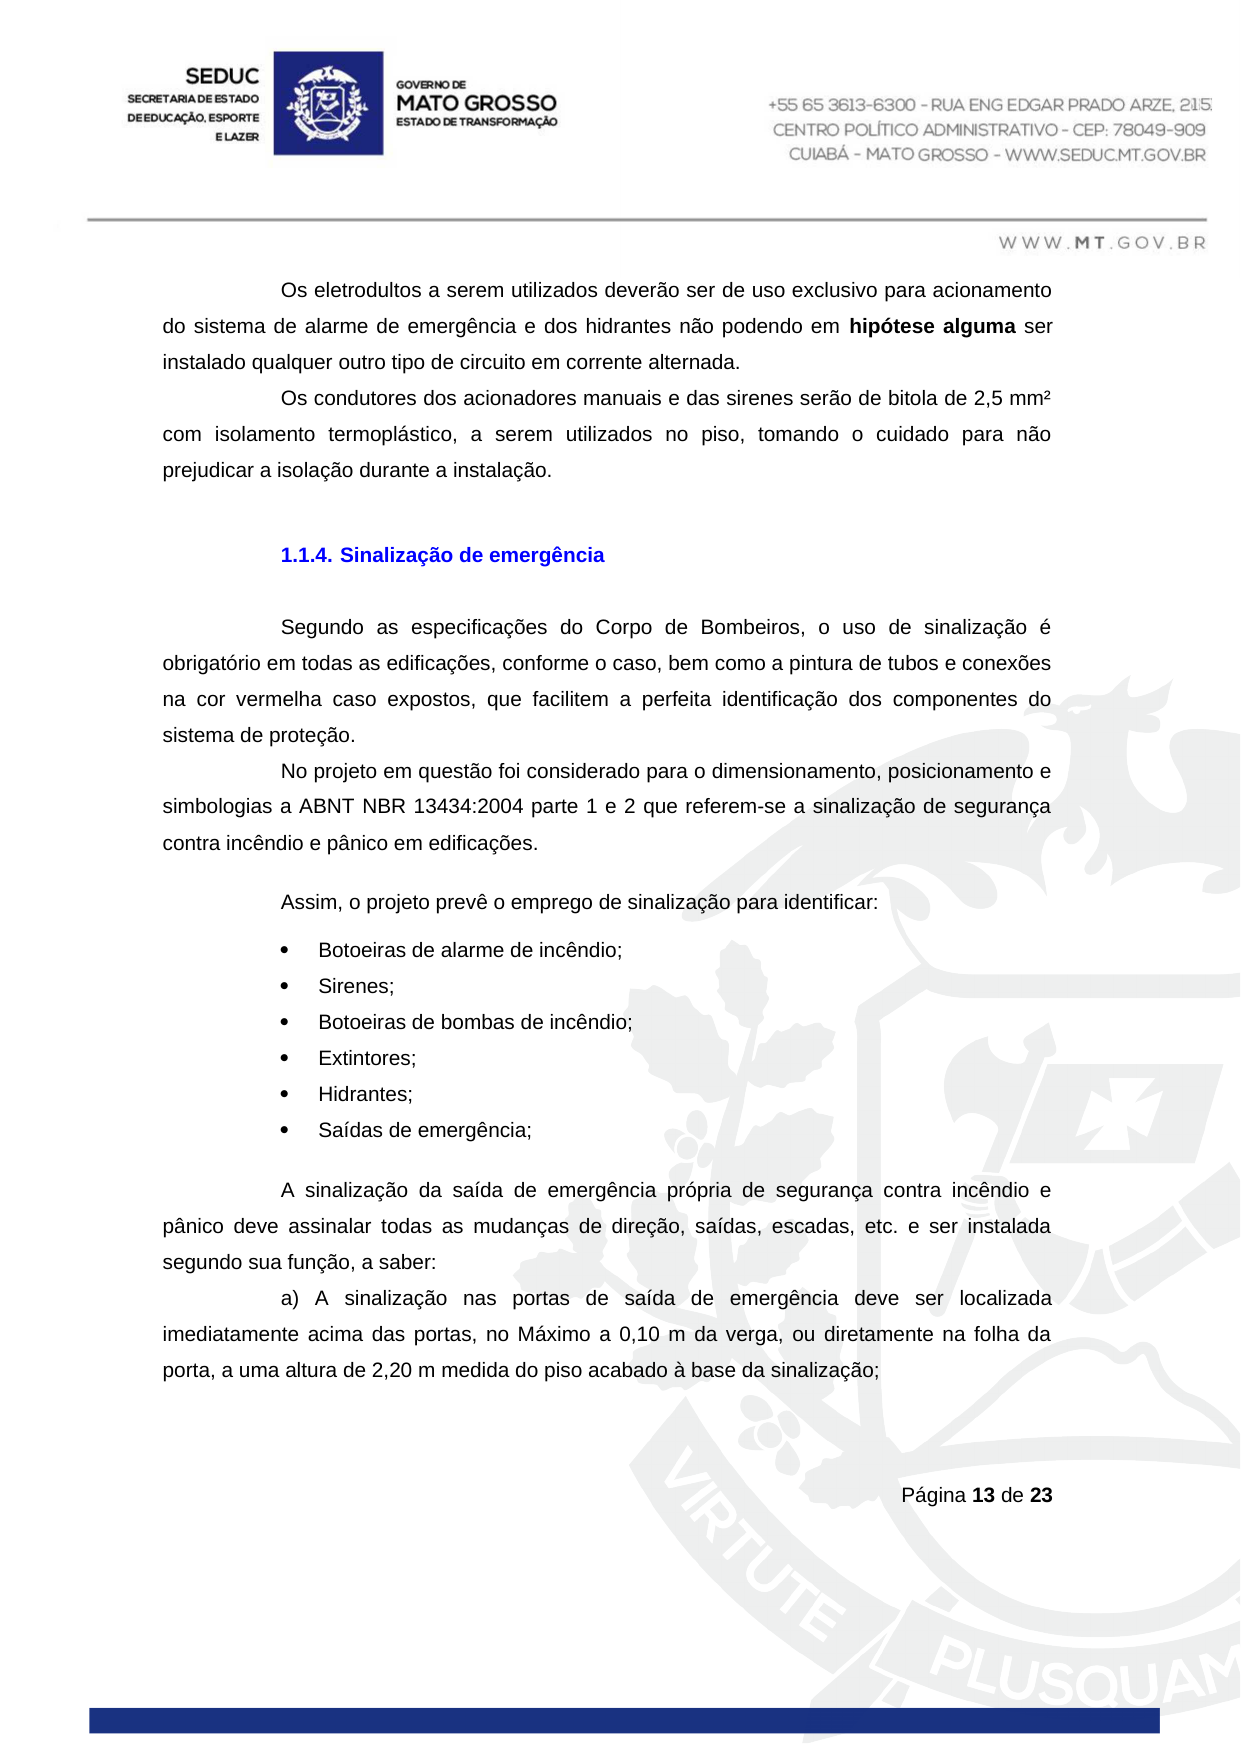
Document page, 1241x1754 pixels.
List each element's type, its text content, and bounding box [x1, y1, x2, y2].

text Os eletrodultos a serem utilizados deverão ser de uso exclusivo para acionamento do sistema de alarme de emergência e dos hidrantes não podendo em hipótese alguma ser instalado qualquer outro tipo de circuito em corrente alternada. [162, 278, 1053, 374]
list Saídas de emergência; [281, 1118, 1053, 1142]
list Extintores; [281, 1046, 1053, 1070]
text Assim, o projeto prevê o emprego de sinalização para identificar: [162, 890, 1053, 914]
list Sinalização de emergência [281, 543, 1053, 567]
text A sinalização da saída de emergência própria de segurança contra incêndio e pânico deve assinalar todas as mudanças de direção, saídas, escadas, etc. e ser instalada segundo sua função, a saber: [162, 1178, 1053, 1274]
list Sirenes; [281, 974, 1053, 998]
text a) A sinalização nas portas de saída de emergência deve ser localizada imediatamente acima das portas, no Máximo a 0,10 m da verga, ou diretamente na folha da porta, a uma altura de 2,20 m medida do piso acabado à base da sinalização; [162, 1286, 1053, 1382]
text Segundo as especificações do Corpo de Bombeiros, o uso de sinalização é obrigatório em todas as edificações, conforme o caso, bem como a pintura de tubos e conexões na cor vermelha caso expostos, que facilitem a perfeita identificação dos componentes do sistema de proteção. [162, 615, 1053, 746]
text Os condutores dos acionadores manuais e das sirenes serão de bitola de 2,5 mm² com isolamento termoplástico, a serem utilizados no piso, tomando o cuidado para não prejudicar a isolação durante a instalação. [162, 386, 1053, 482]
list Hidrantes; [281, 1082, 1053, 1106]
list Botoeiras de bombas de incêndio; [281, 1010, 1053, 1034]
text No projeto em questão foi considerado para o dimensionamento, posicionamento e simbologias a ABNT NBR 13434:2004 parte 1 e 2 que referem-se a sinalização de segurança contra incêndio e pânico em edificações. [162, 758, 1053, 854]
list Botoeiras de alarme de incêndio; [281, 938, 1053, 962]
picture [1, 0, 1241, 1754]
